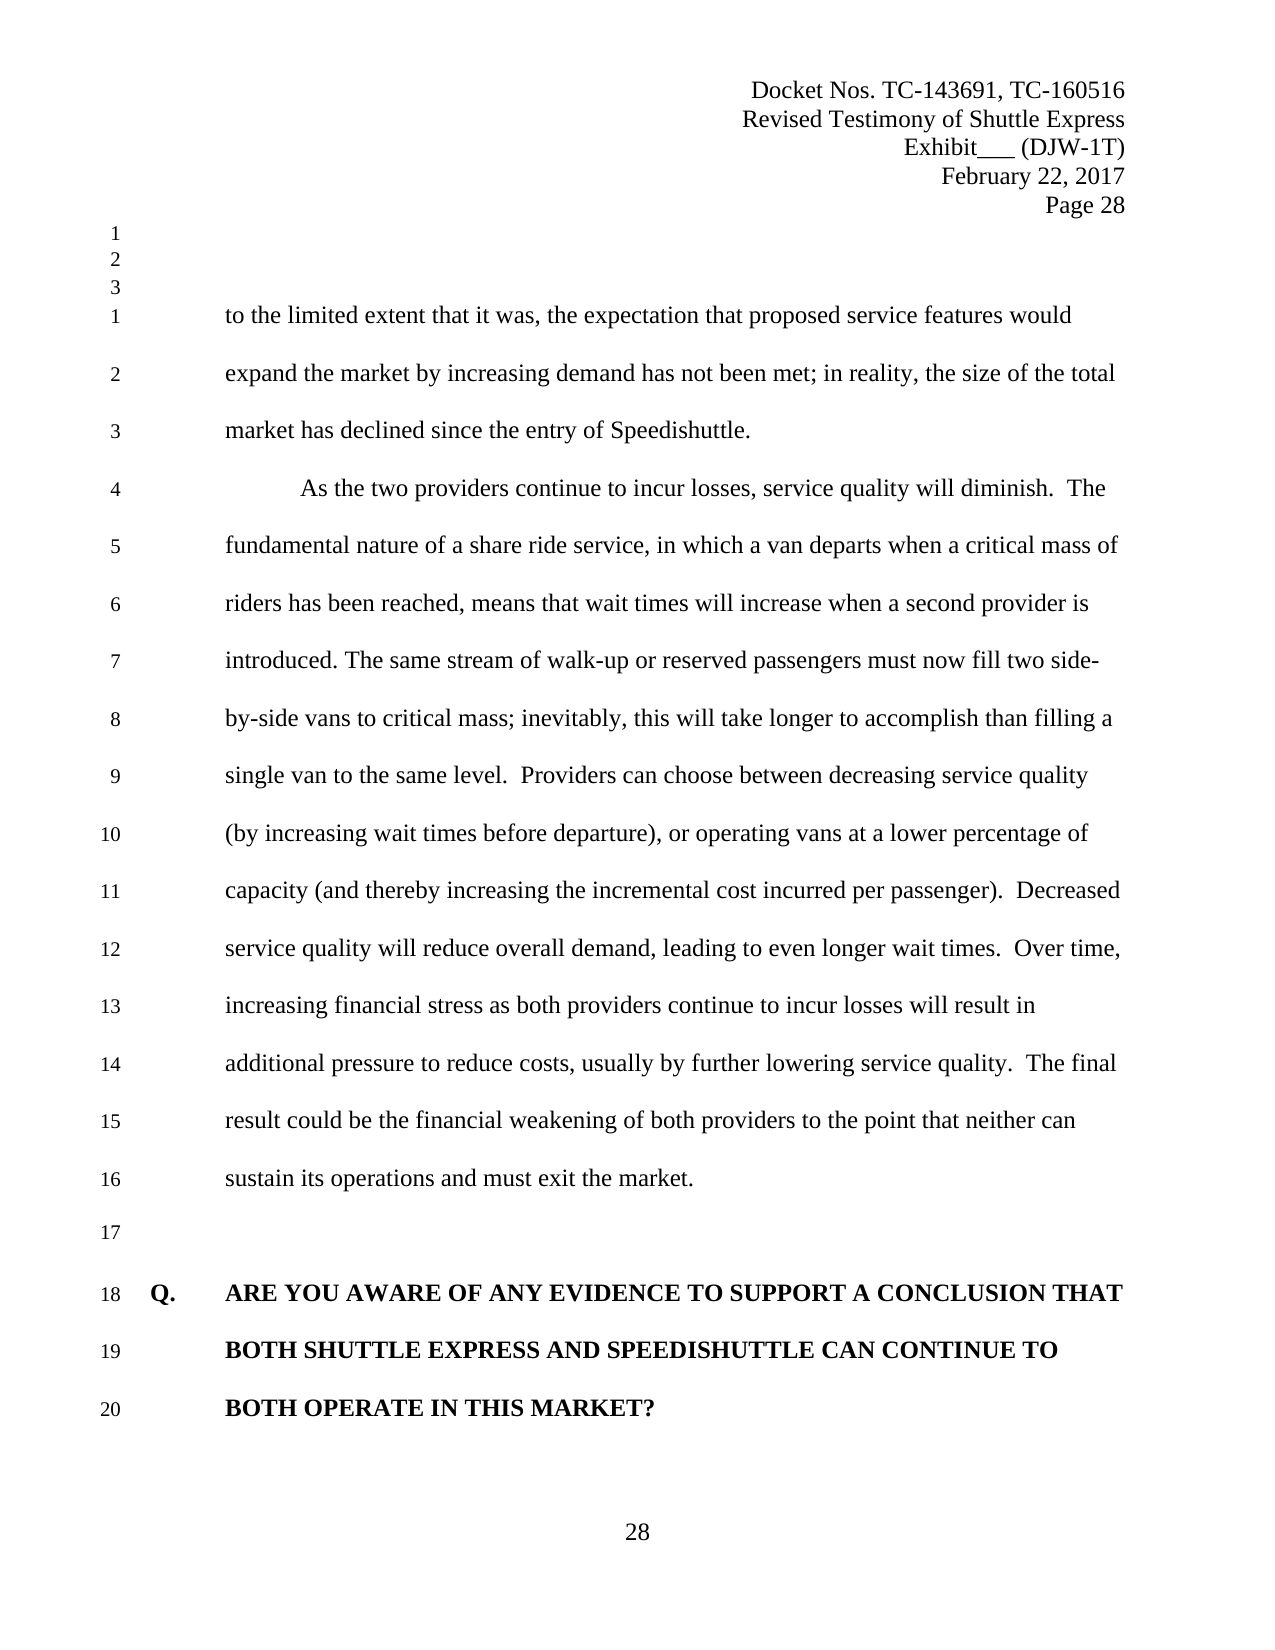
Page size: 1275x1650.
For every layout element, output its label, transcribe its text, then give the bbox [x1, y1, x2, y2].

text As the two providers continue to incur losses, service quality will diminish. The fundamental nature of a share ride service, in which a van departs when a critical mass of riders has been reached, means that wait times will increase when a second provider is introduced. The same stream of walk-up or reserved passengers must now fill two side-by-side vans to critical mass; inevitably, this will take longer to accomplish than filling a single van to the same level. Providers can choose between decreasing service quality (by increasing wait times before departure), or operating vans at a lower percentage of capacity (and thereby increasing the incremental cost incurred per passenger). Decreased service quality will reduce overall demand, leading to even longer wait times. Over time, increasing financial stress as both providers continue to incur losses will result in additional pressure to reduce costs, usually by further lowering service quality. The final result could be the financial weakening of both providers to the point that neither can sustain its operations and must exit the market. [150, 473, 1125, 1191]
text Q. ARE YOU AWARE OF ANY EVIDENCE TO SUPPORT A CONCLUSION THAT BOTH SHUTTLE EXPRESS AND SPEEDISHUTTLE CAN CONTINUE TO BOTH OPERATE IN THIS MARKET? [150, 1278, 1125, 1421]
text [150, 300, 1125, 444]
